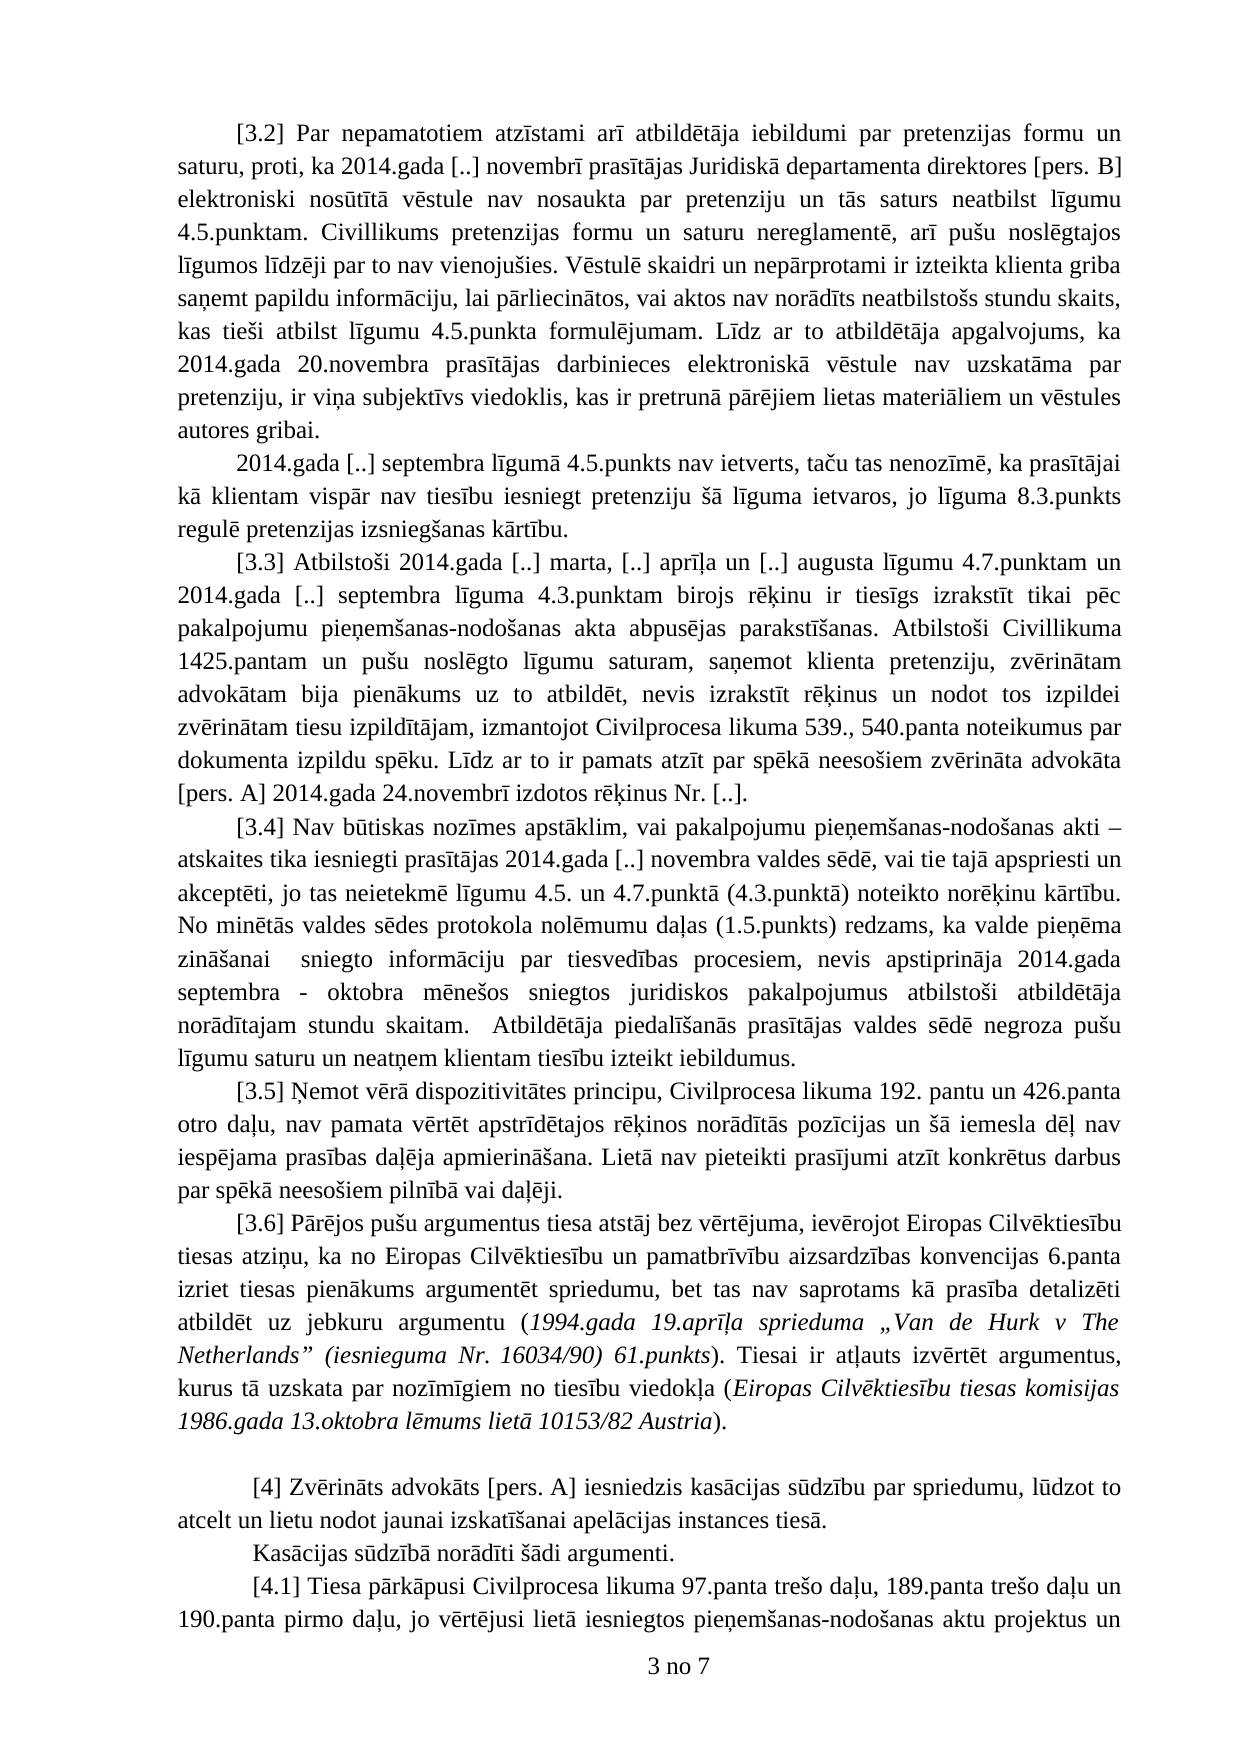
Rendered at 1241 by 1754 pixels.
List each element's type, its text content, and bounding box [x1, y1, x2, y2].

text [3.4] Nav būtiskas nozīmes apstāklim, vai pakalpojumu pieņemšanas-nodošanas akti – atskaites tika iesniegti prasītājas 2014.gada [..] novembra valdes sēdē, vai tie tajā apspriesti un akceptēti, jo tas neietekmē līgumu 4.5. un 4.7.punktā (4.3.punktā) noteikto norēķinu kārtību. No minētās valdes sēdes protokola nolēmumu daļas (1.5.punkts) redzams, ka valde pieņēma zināšanai sniegto informāciju par tiesvedības procesiem, nevis apstiprināja 2014.gada septembra - oktobra mēnešos sniegtos juridiskos pakalpojumus atbilstoši atbildētāja norādītajam stundu skaitam. Atbildētāja piedalīšanās prasītājas valdes sēdē negroza pušu līgumu saturu un neatņem klientam tiesību izteikt iebildumus. [177, 812, 1122, 1071]
text [3.5] Ņemot vērā dispozitivitātes principu, Civilprocesa likuma 192. pantu un 426.panta otro daļu, nav pamata vērtēt apstrīdētajos rēķinos norādītās pozīcijas un šā iemesla dēļ nav iespējama prasības daļēja apmierināšana. Lietā nav pieteikti prasījumi atzīt konkrētus darbus par spēkā neesošiem pilnībā vai daļēji. [177, 1076, 1122, 1203]
text [3.6] Pārējos pušu argumentus tiesa atstāj bez vērtējuma, ievērojot Eiropas Cilvēktiesību tiesas atziņu, ka no Eiropas Cilvēktiesību un pamatbrīvību aizsardzības konvencijas 6.panta izriet tiesas pienākums argumentēt spriedumu, bet tas nav saprotams kā prasība detalizēti atbildēt uz jebkuru argumentu (1994.gada 19.aprīļa sprieduma „Van de Hurk v The Netherlands” (iesnieguma Nr. 16034/90) 61.punkts). Tiesai ir atļauts izvērtēt argumentus, kurus tā uzskata par nozīmīgiem no tiesību viedokļa (Eiropas Cilvēktiesību tiesas komisijas 1986.gada 13.oktobra lēmums lietā 10153/82 Austria). [177, 1208, 1122, 1435]
text [3.2] Par nepamatotiem atzīstami arī atbildētāja iebildumi par pretenzijas formu un saturu, proti, ka 2014.gada [..] novembrī prasītājas Juridiskā departamenta direktores [pers. B] elektroniski nosūtītā vēstule nav nosaukta par pretenziju un tās saturs neatbilst līgumu 4.5.punktam. Civillikums pretenzijas formu un saturu nereglamentē, arī pušu noslēgtajos līgumos līdzēji par to nav vienojušies. Vēstulē skaidri un nepārprotami ir izteikta klienta griba saņemt papildu informāciju, lai pārliecinātos, vai aktos nav norādīts neatbilstošs stundu skaits, kas tieši atbilst līgumu 4.5.punkta formulējumam. Līdz ar to atbildētāja apgalvojums, ka 2014.gada 20.novembra prasītājas darbinieces elektroniskā vēstule nav uzskatāma par pretenziju, ir viņa subjektīvs viedoklis, kas ir pretrunā pārējiem lietas materiāliem un vēstules autores gribai. [177, 118, 1122, 444]
text 2014.gada [..] septembra līgumā 4.5.punkts nav ietverts, taču tas nenozīmē, ka prasītājai kā klientam vispār nav tiesību iesniegt pretenziju šā līguma ietvaros, jo līguma 8.3.punkts regulē pretenzijas izsniegšanas kārtību. [177, 448, 1122, 543]
text [3.3] Atbilstoši 2014.gada [..] marta, [..] aprīļa un [..] augusta līgumu 4.7.punktam un 2014.gada [..] septembra līguma 4.3.punktam birojs rēķinu ir tiesīgs izrakstīt tikai pēc pakalpojumu pieņemšanas-nodošanas akta abpusējas parakstīšanas. Atbilstoši Civillikuma 1425.pantam un pušu noslēgto līgumu saturam, saņemot klienta pretenziju, zvērinātam advokātam bija pienākums uz to atbildēt, nevis izrakstīt rēķinus un nodot tos izpildei zvērinātam tiesu izpildītājam, izmantojot Civilprocesa likuma 539., 540.panta noteikumus par dokumenta izpildu spēku. Līdz ar to ir pamats atzīt par spēkā neesošiem zvērināta advokāta [pers. A] 2014.gada 24.novembrī izdotos rēķinus Nr. [..]. [177, 547, 1122, 807]
text Kasācijas sūdzībā norādīti šādi argumenti. [177, 1538, 1122, 1567]
text [4] Zvērināts advokāts [pers. A] iesniedzis kasācijas sūdzību par spriedumu, lūdzot to atcelt un lietu nodot jaunai izskatīšanai apelācijas instances tiesā. [177, 1472, 1122, 1534]
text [177, 1571, 1122, 1633]
